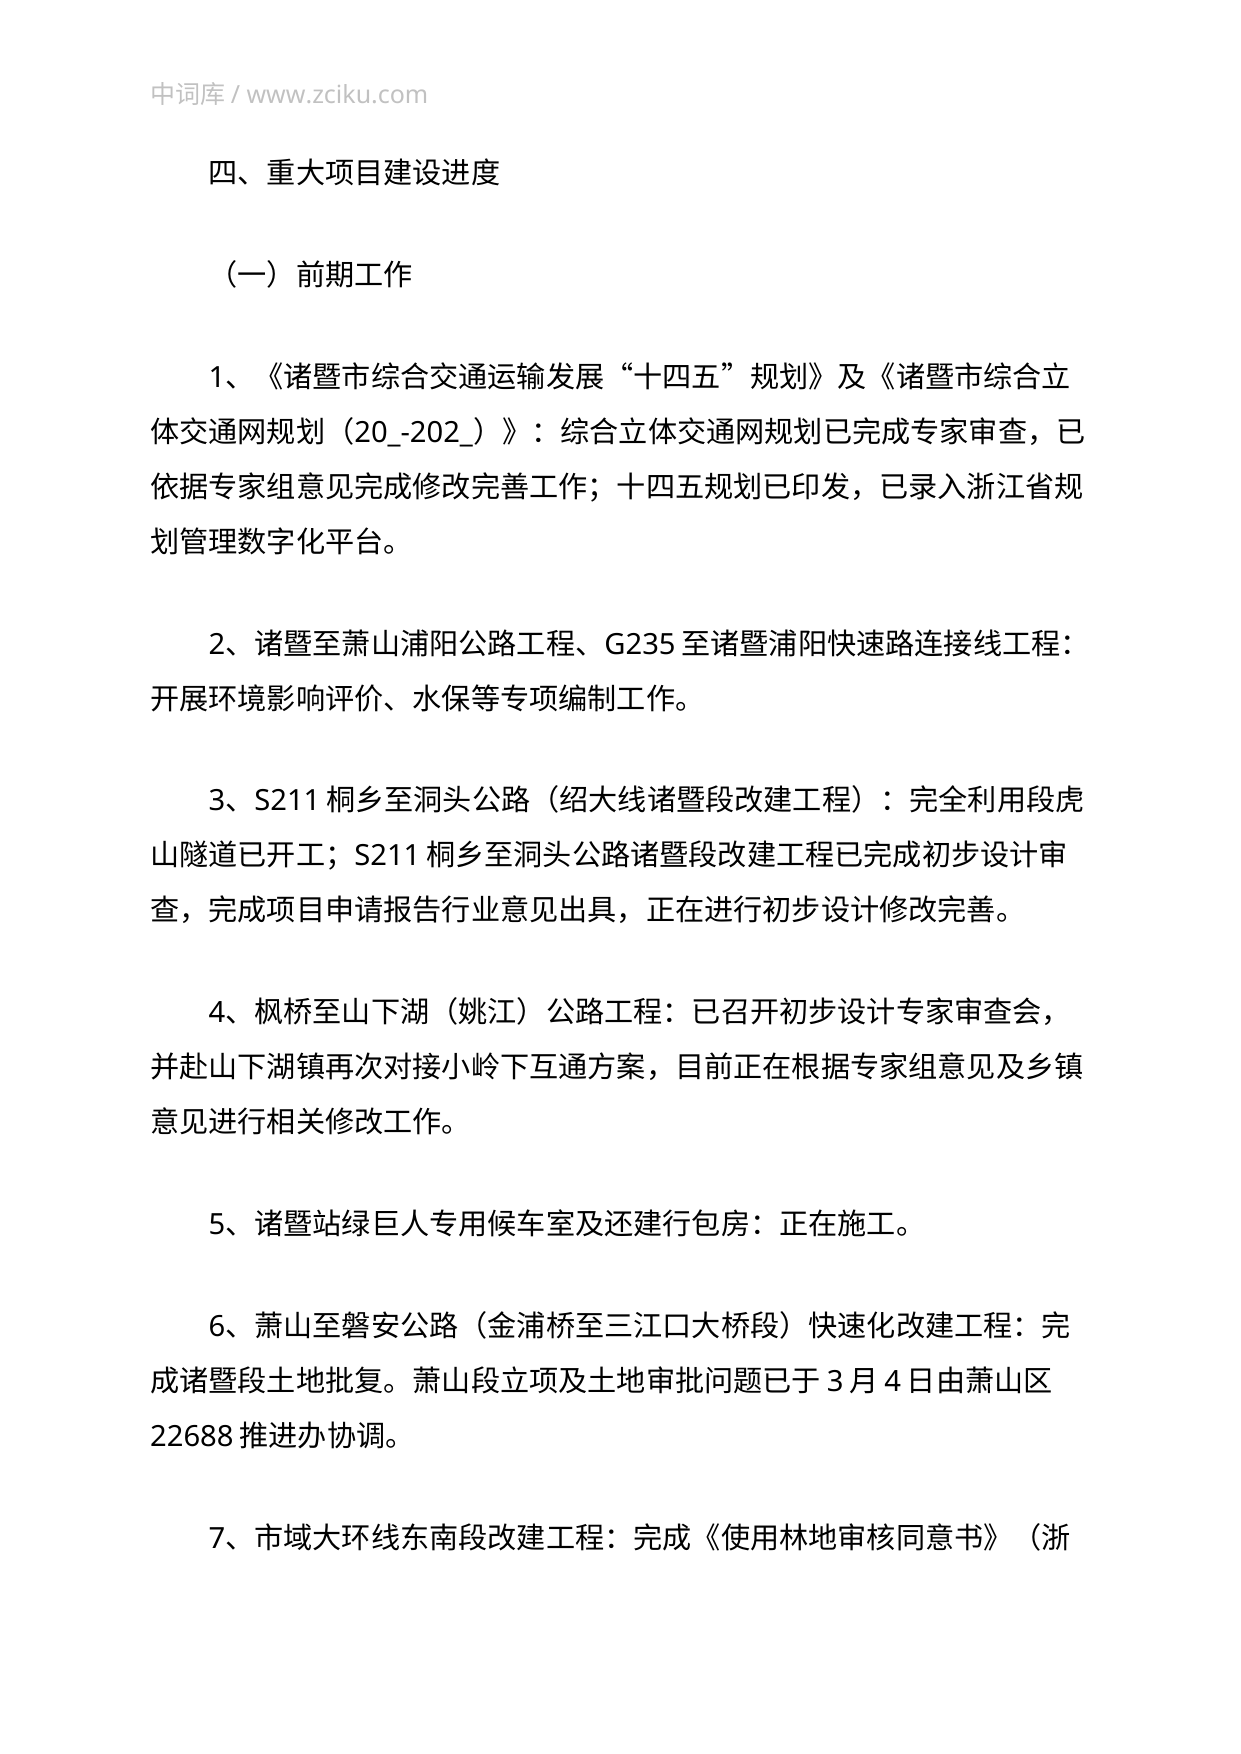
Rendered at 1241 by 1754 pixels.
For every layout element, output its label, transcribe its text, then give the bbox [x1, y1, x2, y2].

text 2、诸暨至萧山浦阳公路工程、G235至诸暨浦阳快速路连接线工程：开展环境影响评价、水保等专项编制工作。 [150, 620, 1090, 717]
text （一）前期工作 [150, 252, 1090, 294]
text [150, 1514, 1090, 1557]
text 5、诸暨站绿巨人专用候车室及还建行包房：正在施工。 [150, 1200, 1090, 1243]
text 3、S211桐乡至洞头公路（绍大线诸暨段改建工程）：完全利用段虎山隧道已开工；S211桐乡至洞头公路诸暨段改建工程已完成初步设计审查，完成项目申请报告行业意见出具，正在进行初步设计修改完善。 [150, 777, 1090, 929]
text 1、《诸暨市综合交通运输发展“十四五”规划》及《诸暨市综合立体交通网规划（20_-202_）》：综合立体交通网规划已完成专家审查，已依据专家组意见完成修改完善工作；十四五规划已印发，已录入浙江省规划管理数字化平台。 [150, 353, 1090, 561]
text 6、萧山至磐安公路（金浦桥至三江口大桥段）快速化改建工程：完成诸暨段土地批复。萧山段立项及土地审批问题已于3月4日由萧山区22688推进办协调。 [150, 1302, 1090, 1455]
text 4、枫桥至山下湖（姚江）公路工程：已召开初步设计专家审查会，并赴山下湖镇再次对接小岭下互通方案，目前正在根据专家组意见及乡镇意见进行相关修改工作。 [150, 989, 1090, 1141]
text 四、重大项目建设进度 [150, 150, 1090, 192]
